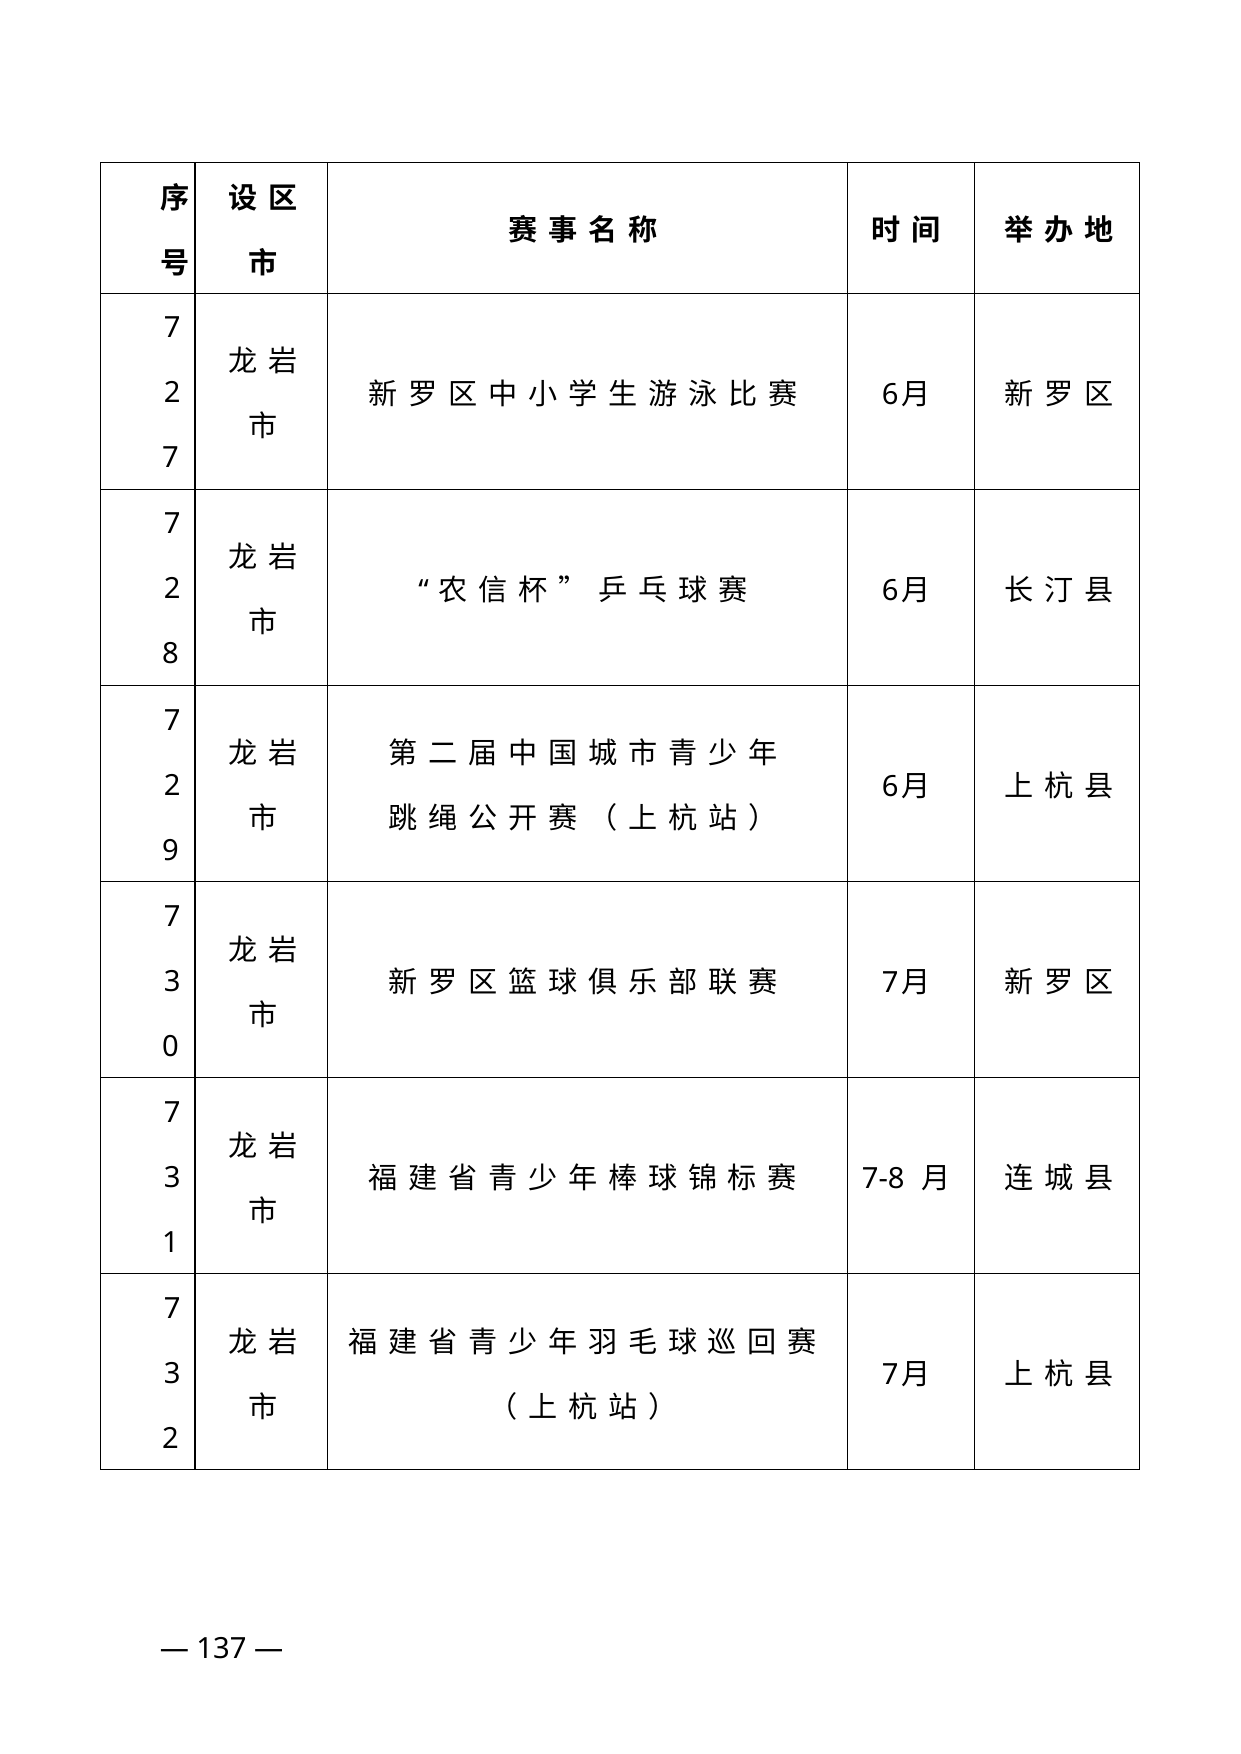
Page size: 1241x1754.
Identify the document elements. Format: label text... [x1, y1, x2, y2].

table_header 赛事名称 [328, 163, 847, 293]
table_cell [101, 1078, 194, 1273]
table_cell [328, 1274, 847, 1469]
table_header 设区市 [196, 163, 327, 293]
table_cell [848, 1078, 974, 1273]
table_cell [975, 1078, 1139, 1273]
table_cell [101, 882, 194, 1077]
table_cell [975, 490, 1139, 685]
table_header 举办地 [975, 163, 1139, 293]
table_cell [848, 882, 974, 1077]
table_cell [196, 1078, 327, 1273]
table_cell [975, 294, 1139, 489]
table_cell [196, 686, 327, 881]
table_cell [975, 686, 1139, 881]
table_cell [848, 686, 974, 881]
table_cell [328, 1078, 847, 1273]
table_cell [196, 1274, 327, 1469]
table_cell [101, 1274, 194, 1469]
table_header 序号 [101, 163, 194, 293]
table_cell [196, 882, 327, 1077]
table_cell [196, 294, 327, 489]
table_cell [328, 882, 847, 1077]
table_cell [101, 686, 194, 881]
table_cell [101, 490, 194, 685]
table_header 时间 [848, 163, 974, 293]
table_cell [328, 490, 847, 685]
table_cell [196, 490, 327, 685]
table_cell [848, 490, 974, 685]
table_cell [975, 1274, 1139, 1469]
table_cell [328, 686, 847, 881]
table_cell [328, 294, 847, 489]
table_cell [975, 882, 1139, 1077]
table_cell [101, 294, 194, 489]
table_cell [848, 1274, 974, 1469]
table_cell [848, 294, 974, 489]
